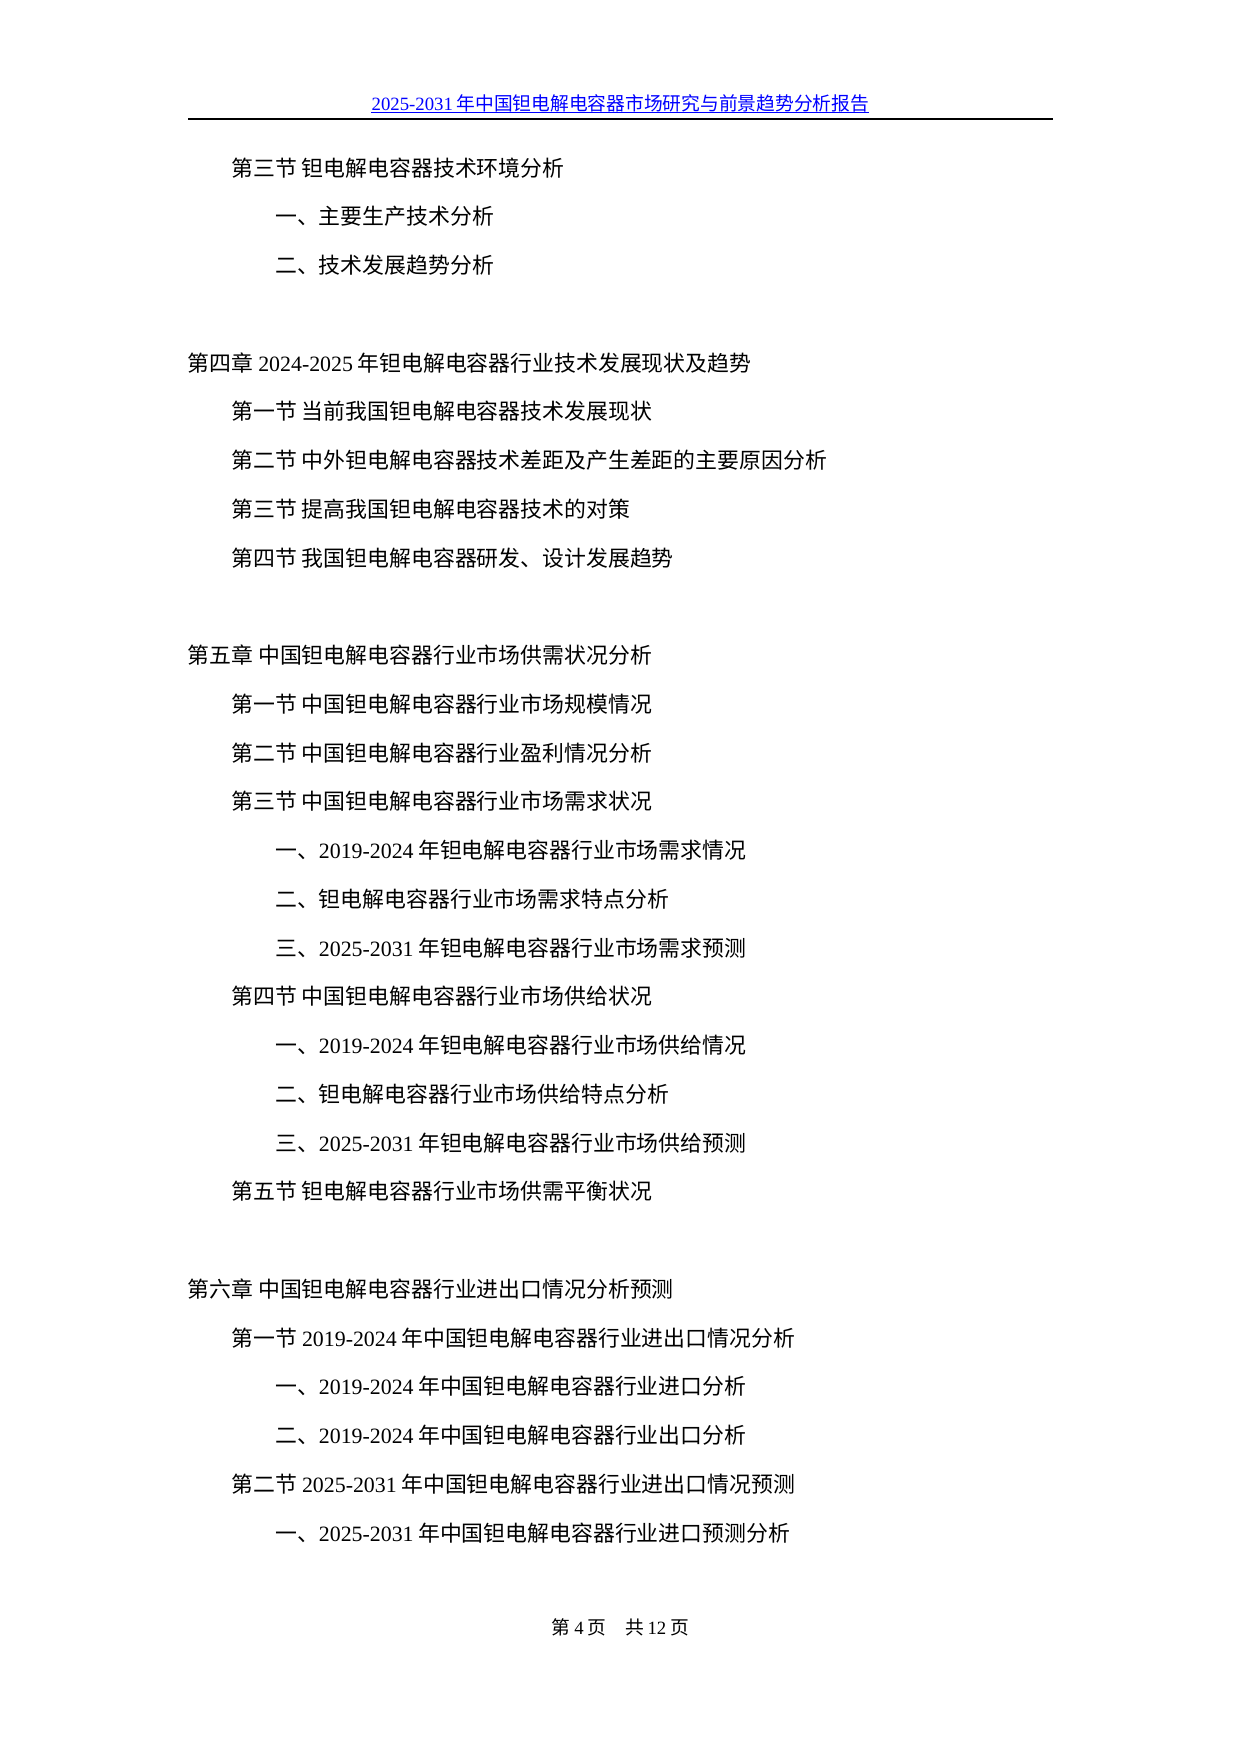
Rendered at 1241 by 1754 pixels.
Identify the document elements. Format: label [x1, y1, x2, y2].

text [187, 150, 1053, 1548]
